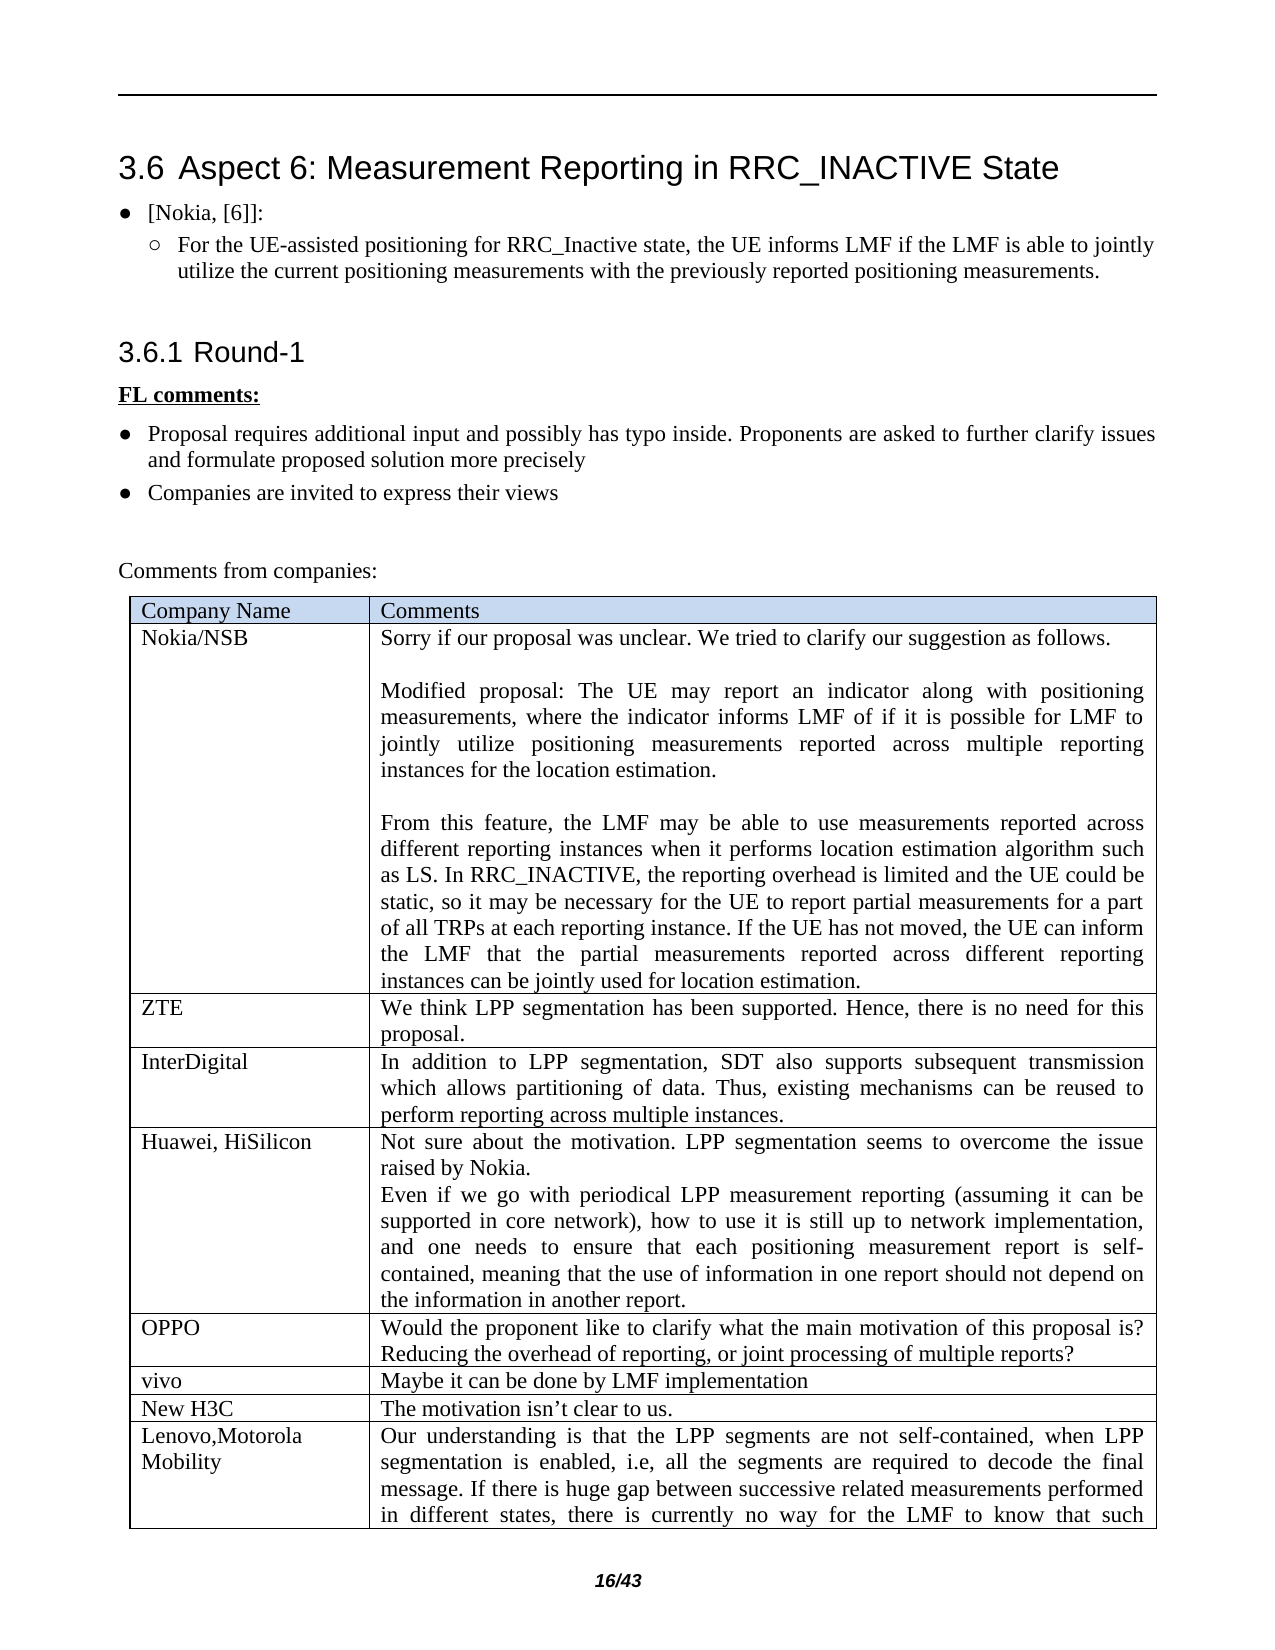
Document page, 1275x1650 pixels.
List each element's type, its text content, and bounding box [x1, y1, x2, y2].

table_cell ZTE [131, 994, 369, 1047]
table_header Comments [370, 597, 1156, 623]
text [Nokia, [6]]: [118, 199, 1157, 225]
table_cell The motivation isn’t clear to us. [370, 1395, 1156, 1421]
table_cell vivo [131, 1367, 369, 1394]
subtitle Aspect 6: Measurement Reporting in RRC_INACTIVE State [118, 148, 1157, 186]
table_cell Huawei, HiSilicon [131, 1128, 369, 1312]
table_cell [131, 1422, 369, 1527]
table_header Company Name [131, 597, 369, 623]
table_cell Not sure about the motivation. LPP segmentation seems to overcome the issue raised by Nokia. Even if we go with periodical LPP measurement reporting (assuming it can be supported in core network), how to use it is still up to network implementation, and one needs to ensure that each positioning measurement report is self-contained, meaning that the use of information in one report should not depend on the information in another report. [370, 1128, 1156, 1312]
text Proposal requires additional input and possibly has typo inside. Proponents are asked to further clarify issues and formulate proposed solution more precisely [118, 420, 1157, 473]
table_cell Nokia/NSB [131, 624, 369, 993]
text Comments from companies: [118, 557, 1157, 583]
table_cell We think LPP segmentation has been supported. Hence, there is no need for this proposal. [370, 994, 1156, 1047]
table_cell Maybe it can be done by LMF implementation [370, 1367, 1156, 1394]
subtitle Round-1 [118, 335, 1157, 369]
table_cell In addition to LPP segmentation, SDT also supports subsequent transmission which allows partitioning of data. Thus, existing mechanisms can be reused to perform reporting across multiple instances. [370, 1048, 1156, 1127]
table_cell Sorry if our proposal was unclear. We tried to clarify our suggestion as follows. Modified proposal: The UE may report an indicator along with positioning measurements, where the indicator informs LMF of if it is possible for LMF to jointly utilize positioning measurements reported across multiple reporting instances for the location estimation. From this feature, the LMF may be able to use measurements reported across different reporting instances when it performs location estimation algorithm such as LS. In RRC_INACTIVE, the reporting overhead is limited and the UE could be static, so it may be necessary for the UE to report partial measurements for a part of all TRPs at each reporting instance. If the UE has not moved, the UE can inform the LMF that the partial measurements reported across different reporting instances can be jointly used for location estimation. [370, 624, 1156, 993]
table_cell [370, 1422, 1156, 1527]
table_cell New H3C [131, 1395, 369, 1421]
table_cell Would the proponent like to clarify what the main motivation of this proposal is? Reducing the overhead of reporting, or joint processing of multiple reports? [370, 1314, 1156, 1366]
text Companies are invited to express their views [118, 479, 1157, 506]
table_cell InterDigital [131, 1048, 369, 1127]
list For the UE-assisted positioning for RRC_Inactive state, the UE informs LMF if the LMF is able to jointly utilize the current positioning measurements with the previously reported positioning measurements. [148, 231, 1157, 284]
table_cell OPPO [131, 1314, 369, 1366]
text FL comments: [118, 381, 1157, 408]
